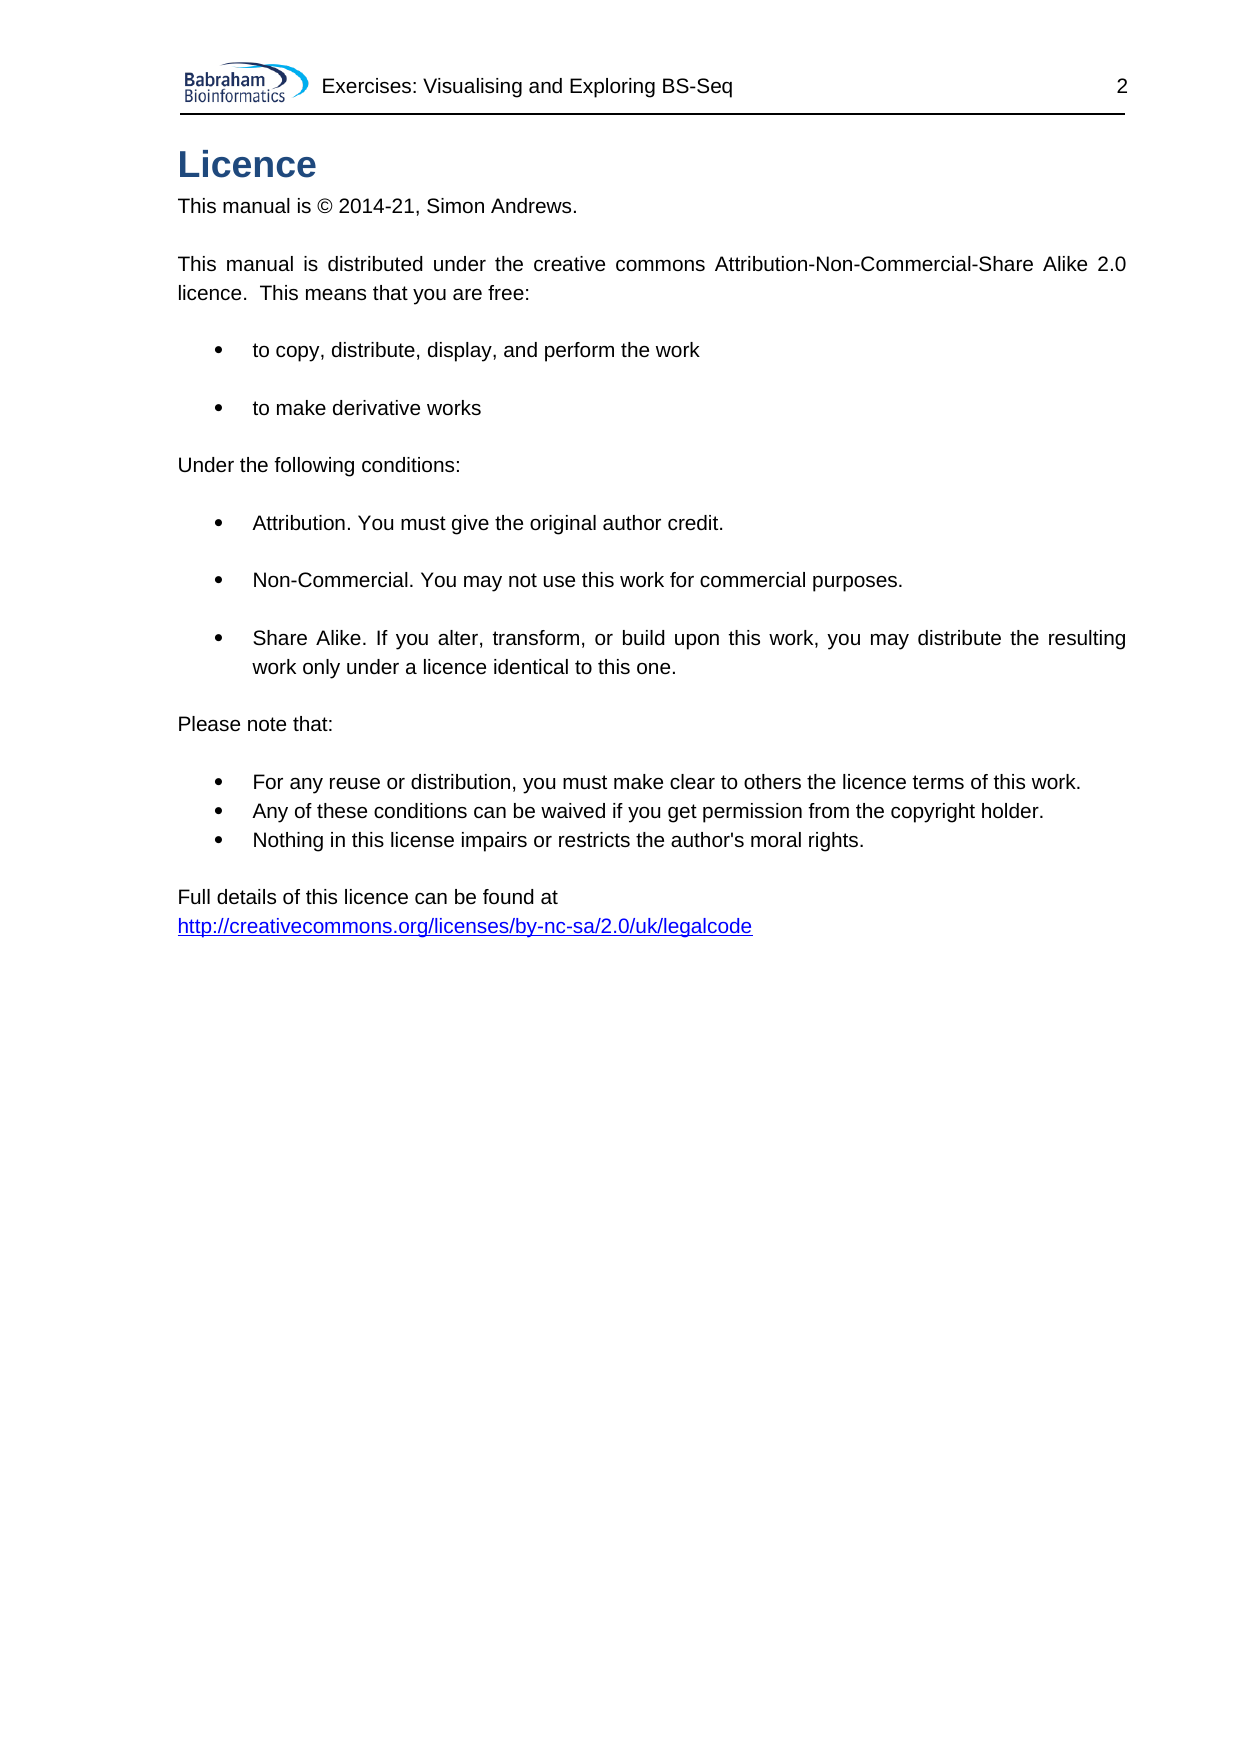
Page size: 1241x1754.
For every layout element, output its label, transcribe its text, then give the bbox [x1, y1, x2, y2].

picture [177, 59, 310, 107]
list Share Alike. If you alter, transform, or build upon this work, you may distribute the resulting work only under a licence identical to this one. [215, 626, 1128, 679]
list Non-Commercial. You may not use this work for commercial purposes. [215, 568, 1128, 592]
text http://creativecommons.org/licenses/by-nc-sa/2.0/uk/legalcode [177, 914, 1128, 938]
text This manual is © 2014-21, Simon Andrews. [177, 194, 1128, 218]
list Attribution. You must give the original author credit. [215, 511, 1128, 535]
text This manual is distributed under the creative commons Attribution-Non-Commercial-Share Alike 2.0 licence. This means that you are free: [177, 252, 1128, 304]
list Nothing in this license impairs or restricts the author's moral rights. [215, 827, 1128, 851]
subtitle Licence [177, 142, 1128, 186]
text Under the following conditions: [177, 453, 1128, 477]
text Full details of this licence can be found at [177, 885, 1128, 909]
list For any reuse or distribution, you must make clear to others the licence terms of this work. [215, 770, 1128, 794]
list to copy, distribute, display, and perform the work [215, 338, 1128, 362]
list to make derivative works [215, 396, 1128, 419]
text Please note that: [177, 712, 1128, 736]
list Any of these conditions can be waived if you get permission from the copyright holder. [215, 798, 1128, 823]
